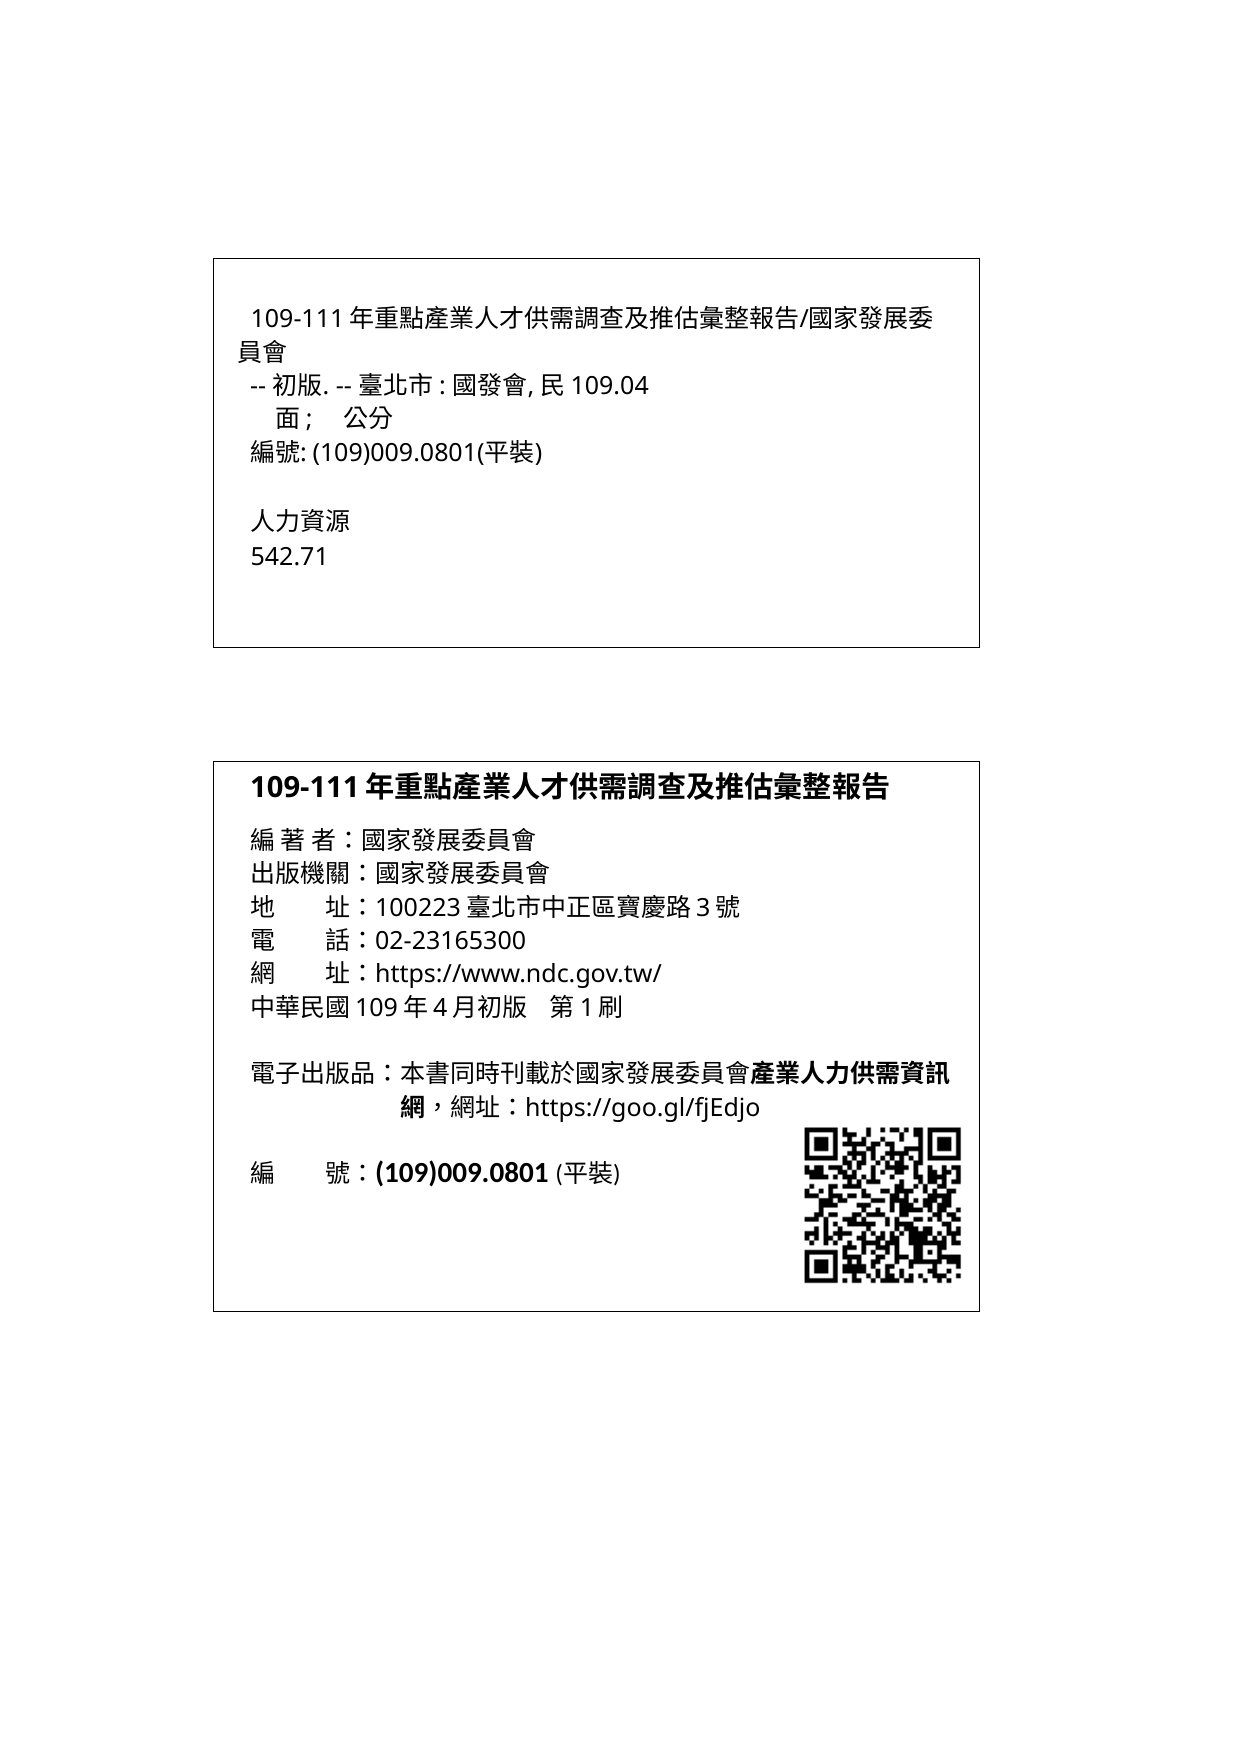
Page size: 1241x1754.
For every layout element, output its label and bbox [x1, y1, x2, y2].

picture [786, 1109, 977, 1299]
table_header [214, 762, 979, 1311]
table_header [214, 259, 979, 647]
